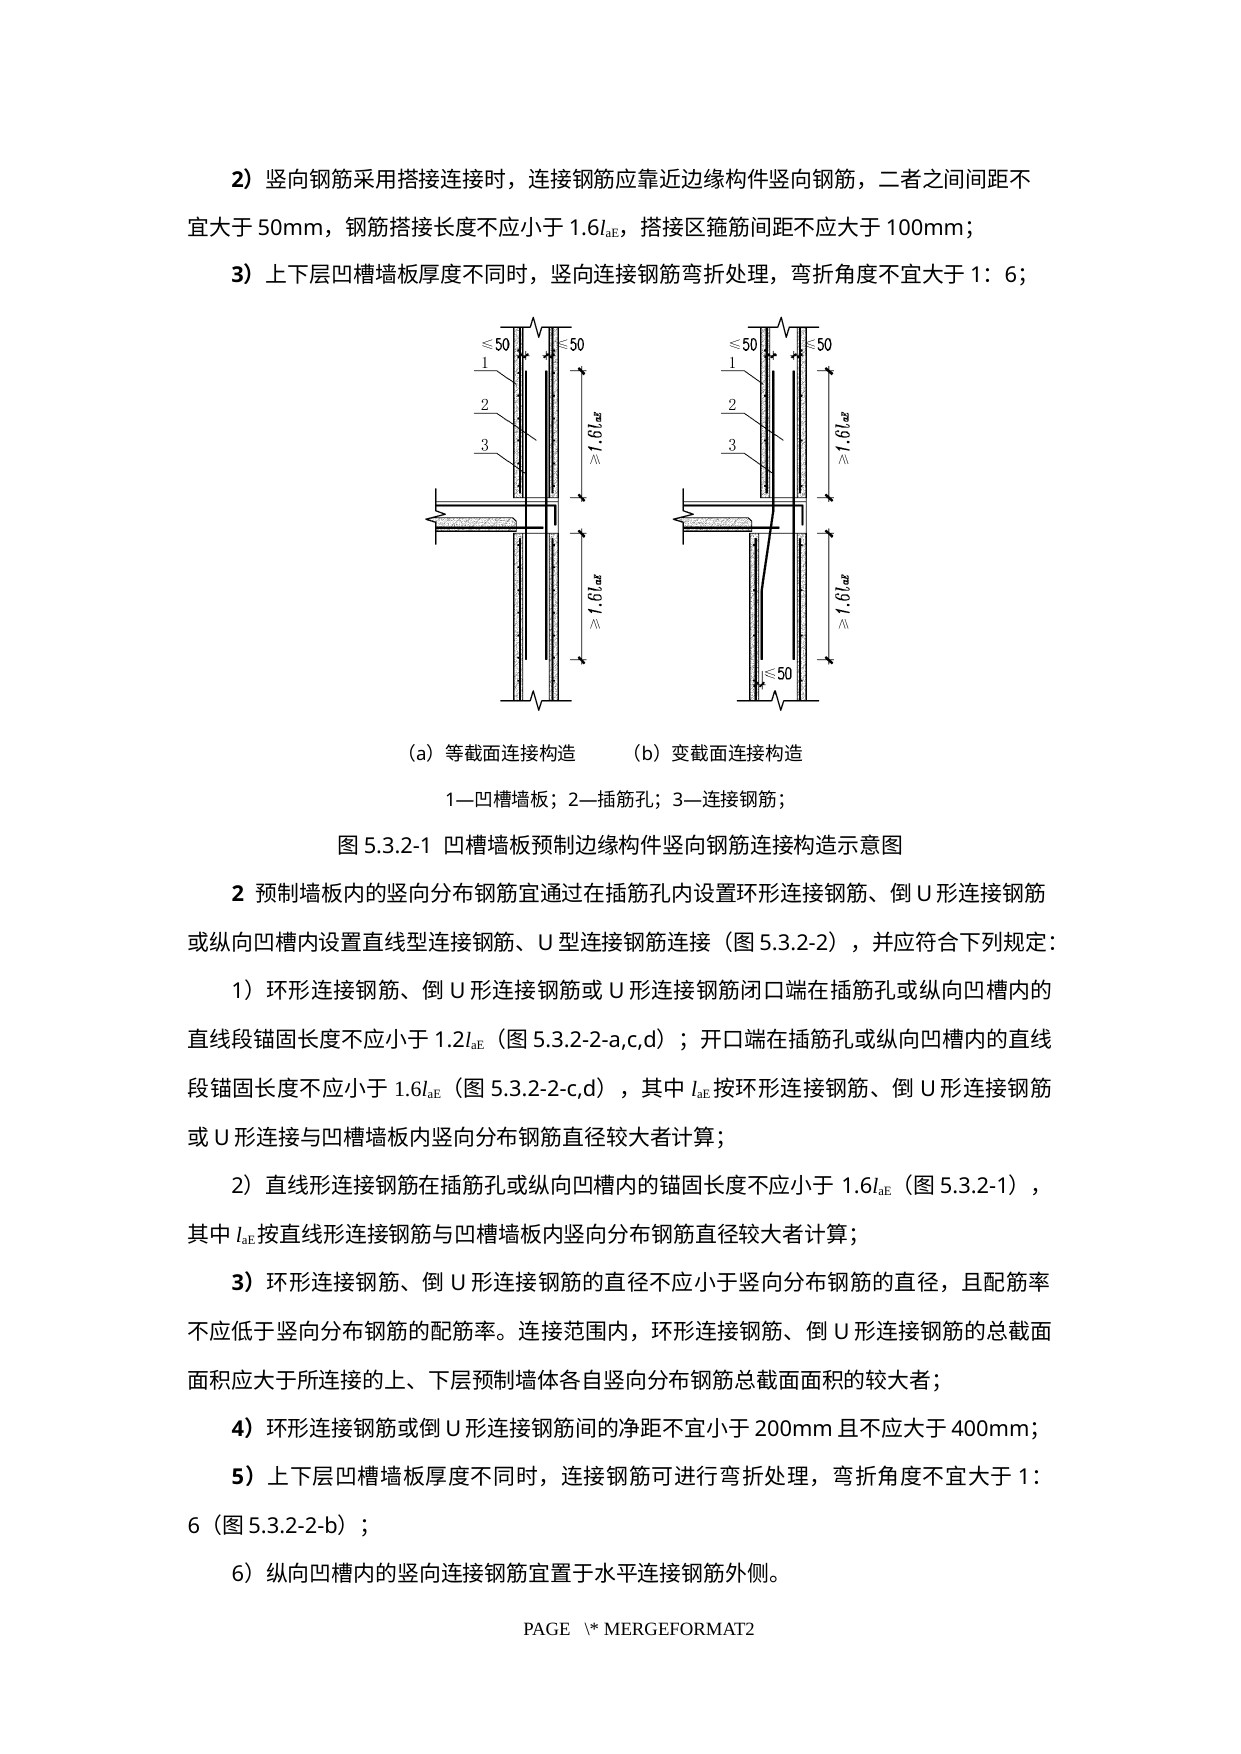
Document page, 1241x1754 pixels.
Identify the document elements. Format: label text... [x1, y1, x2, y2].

text 3）环形连接钢筋、倒U形连接钢筋的直径不应小于竖向分布钢筋的直径，且配筋率不应低于竖向分布钢筋的配筋率。连接范围内，环形连接钢筋、倒U形连接钢筋的总截面面积应大于所连接的上、下层预制墙体各自竖向分布钢筋总截面面积的较大者； [187, 1265, 1053, 1395]
text 5）上下层凹槽墙板厚度不同时，连接钢筋可进行弯折处理，弯折角度不宜大于1：6（图5.3.2-2-b）； [187, 1459, 1053, 1540]
text 图5.3.2-1 凹槽墙板预制边缘构件竖向钢筋连接构造示意图 [187, 828, 1053, 860]
text 1—凹槽墙板；2—插筋孔；3—连接钢筋； [187, 782, 1053, 814]
text 2 预制墙板内的竖向分布钢筋宜通过在插筋孔内设置环形连接钢筋、倒U形连接钢筋或纵向凹槽内设置直线型连接钢筋、U型连接钢筋连接（图5.3.2-2），并应符合下列规定： [187, 876, 1053, 957]
text （a）等截面连接构造 （b）变截面连接构造 [187, 736, 1053, 768]
text 2）直线形连接钢筋在插筋孔或纵向凹槽内的锚固长度不应小于1.6laE（图5.3.2-1），其中laE按直线形连接钢筋与凹槽墙板内竖向分布钢筋直径较大者计算； [187, 1168, 1053, 1249]
picture [401, 304, 883, 722]
text 3）上下层凹槽墙板厚度不同时，竖向连接钢筋弯折处理，弯折角度不宜大于1：6； [187, 257, 1053, 289]
text 1）环形连接钢筋、倒U形连接钢筋或U形连接钢筋闭口端在插筋孔或纵向凹槽内的直线段锚固长度不应小于1.2laE（图5.3.2-2-a,c,d）；开口端在插筋孔或纵向凹槽内的直线段锚固长度不应小于1.6laE（图5.3.2-2-c,d），其中laE按环形连接钢筋、倒U形连接钢筋或U形连接与凹槽墙板内竖向分布钢筋直径较大者计算； [187, 973, 1053, 1152]
text 6）纵向凹槽内的竖向连接钢筋宜置于水平连接钢筋外侧。 [187, 1556, 1053, 1588]
text 2）竖向钢筋采用搭接连接时，连接钢筋应靠近边缘构件竖向钢筋，二者之间间距不宜大于50mm，钢筋搭接长度不应小于1.6laE，搭接区箍筋间距不应大于100mm； [187, 162, 1053, 241]
text 4）环形连接钢筋或倒U形连接钢筋间的净距不宜小于200mm且不应大于400mm； [187, 1411, 1053, 1443]
